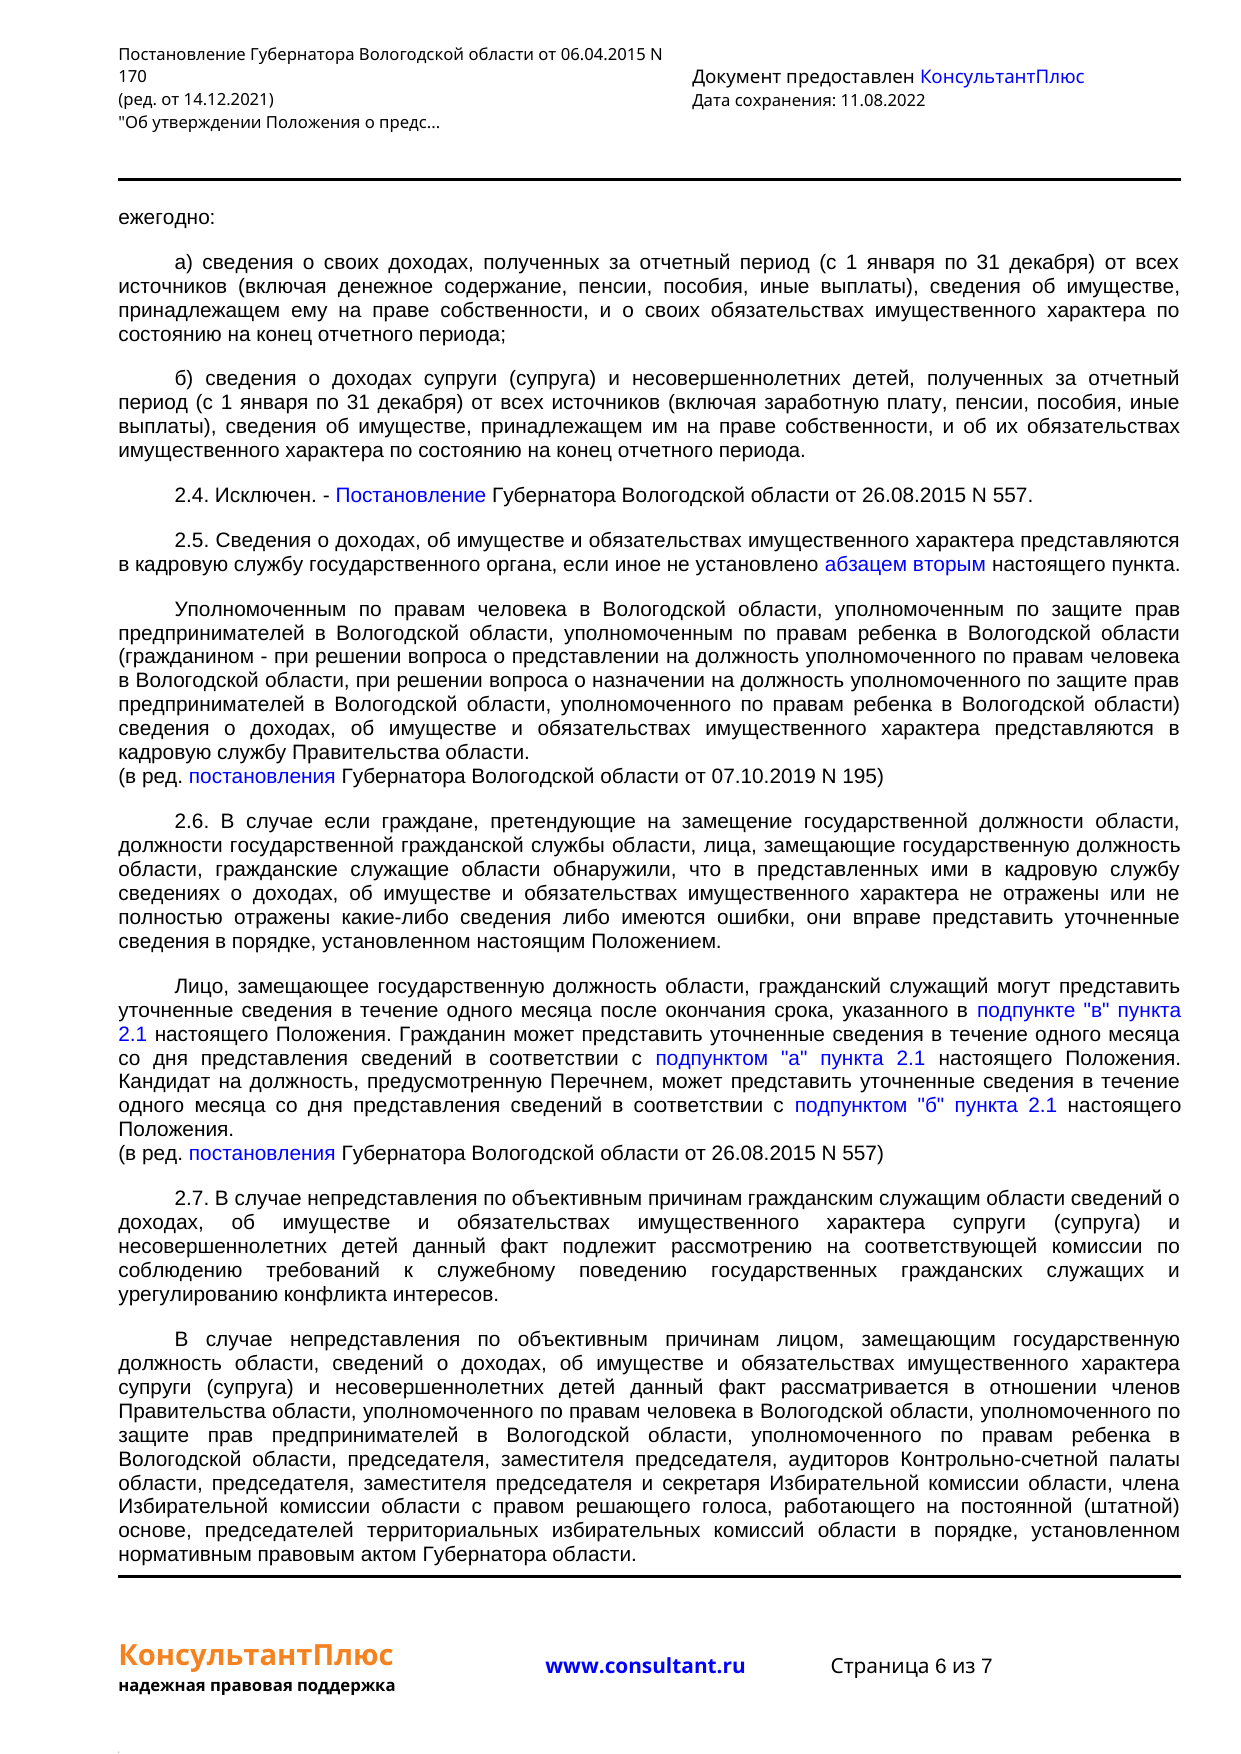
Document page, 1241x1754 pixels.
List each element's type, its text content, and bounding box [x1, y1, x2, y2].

text (в ред. постановления Губернатора Вологодской области от 26.08.2015 N 557) [118, 1141, 1181, 1165]
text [118, 205, 1181, 229]
text Лицо, замещающее государственную должность области, гражданский служащий могут представить уточненные сведения в течение одного месяца после окончания срока, указанного в подпункте "в" пункта 2.1 настоящего Положения. Гражданин может представить уточненные сведения в течение одного месяца со дня представления сведений в соответствии с подпунктом "а" пункта 2.1 настоящего Положения. Кандидат на должность, предусмотренную Перечнем, может представить уточненные сведения в течение одного месяца со дня представления сведений в соответствии с подпунктом "б" пункта 2.1 настоящего Положения. [118, 973, 1181, 1141]
text 2.5. Сведения о доходах, об имуществе и обязательствах имущественного характера представляются в кадровую службу государственного органа, если иное не установлено абзацем вторым настоящего пункта. [118, 528, 1181, 576]
text 2.4. Исключен. - Постановление Губернатора Вологодской области от 26.08.2015 N 557. [118, 483, 1181, 507]
text Уполномоченным по правам человека в Вологодской области, уполномоченным по защите прав предпринимателей в Вологодской области, уполномоченным по правам ребенка в Вологодской области (гражданином - при решении вопроса о представлении на должность уполномоченного по правам человека в Вологодской области, при решении вопроса о назначении на должность уполномоченного по защите прав предпринимателей в Вологодской области, уполномоченного по правам ребенка в Вологодской области) сведения о доходах, об имуществе и обязательствах имущественного характера представляются в кадровую службу Правительства области. [118, 596, 1181, 764]
text (в ред. постановления Губернатора Вологодской области от 07.10.2019 N 195) [118, 764, 1181, 788]
text а) сведения о своих доходах, полученных за отчетный период (с 1 января по 31 декабря) от всех источников (включая денежное содержание, пенсии, пособия, иные выплаты), сведения об имуществе, принадлежащем ему на праве собственности, и о своих обязательствах имущественного характера по состоянию на конец отчетного периода; [118, 249, 1181, 345]
text В случае непредставления по объективным причинам лицом, замещающим государственную должность области, сведений о доходах, об имуществе и обязательствах имущественного характера супруги (супруга) и несовершеннолетних детей данный факт рассматривается в отношении членов Правительства области, уполномоченного по правам человека в Вологодской области, уполномоченного по защите прав предпринимателей в Вологодской области, уполномоченного по правам ребенка в Вологодской области, председателя, заместителя председателя, аудиторов Контрольно-счетной палаты области, председателя, заместителя председателя и секретаря Избирательной комиссии области, члена Избирательной комиссии области с правом решающего голоса, работающего на постоянной (штатной) основе, председателей территориальных избирательных комиссий области в порядке, установленном нормативным правовым актом Губернатора области. [118, 1327, 1181, 1566]
text б) сведения о доходах супруги (супруга) и несовершеннолетних детей, полученных за отчетный период (с 1 января по 31 декабря) от всех источников (включая заработную плату, пенсии, пособия, иные выплаты), сведения об имуществе, принадлежащем им на праве собственности, и об их обязательствах имущественного характера по состоянию на конец отчетного периода. [118, 366, 1181, 462]
text 2.7. В случае непредставления по объективным причинам гражданским служащим области сведений о доходах, об имуществе и обязательствах имущественного характера супруги (супруга) и несовершеннолетних детей данный факт подлежит рассмотрению на соответствующей комиссии по соблюдению требований к служебному поведению государственных гражданских служащих и урегулированию конфликта интересов. [118, 1186, 1181, 1306]
text 2.6. В случае если граждане, претендующие на замещение государственной должности области, должности государственной гражданской службы области, лица, замещающие государственную должность области, гражданские служащие области обнаружили, что в представленных ими в кадровую службу сведениях о доходах, об имуществе и обязательствах имущественного характера не отражены или не полностью отражены какие-либо сведения либо имеются ошибки, они вправе представить уточненные сведения в порядке, установленном настоящим Положением. [118, 809, 1181, 953]
